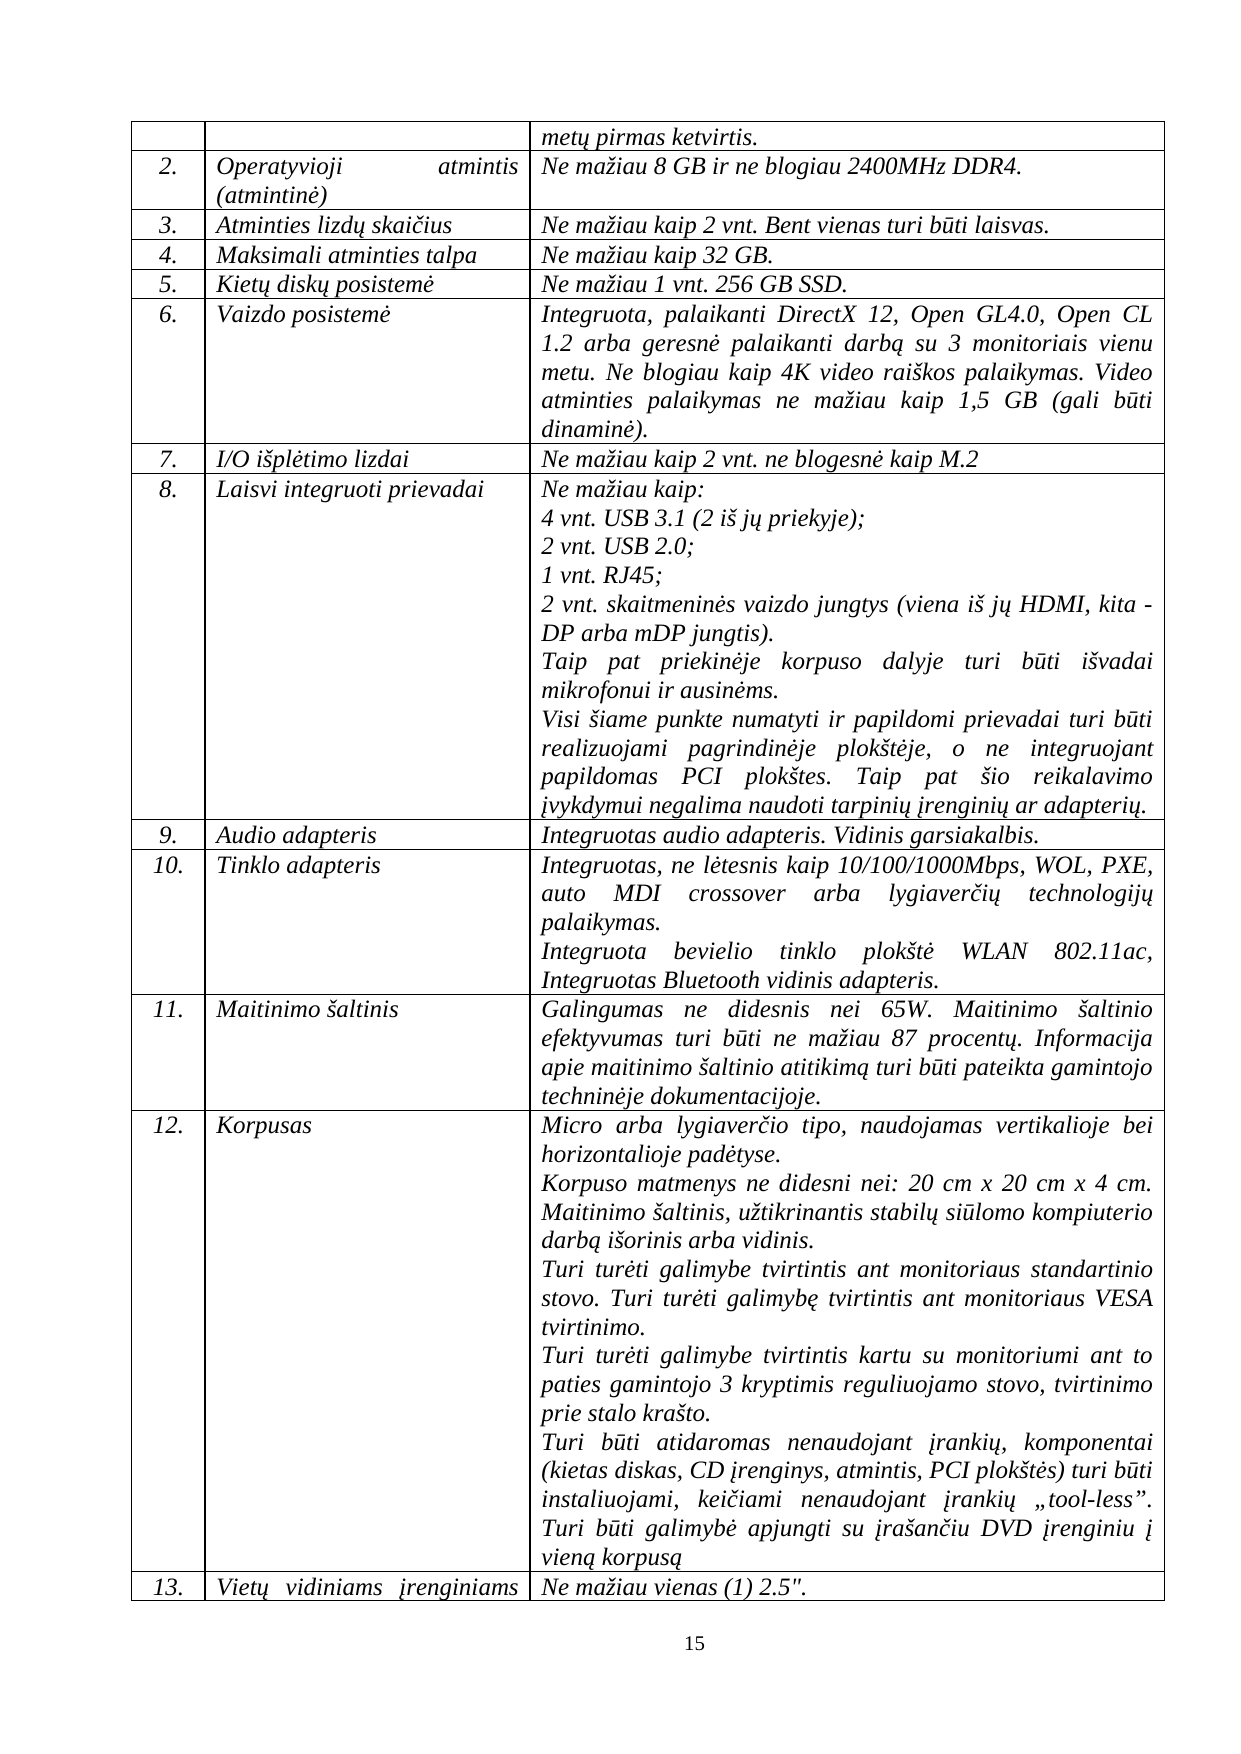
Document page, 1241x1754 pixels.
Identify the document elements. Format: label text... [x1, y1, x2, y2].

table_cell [206, 122, 529, 150]
table_cell Ne mažiau kaip: 4 vnt. USB 3.1 (2 iš jų priekyje); 2 vnt. USB 2.0; 1 vnt. RJ45; 2 vnt. skaitmeninės vaizdo jungtys (viena iš jų HDMI, kita - DP arba mDP jungtis). Taip pat priekinėje korpuso dalyje turi būti išvadai mikrofonui ir ausinėms. Visi šiame punkte numatyti ir papildomi prievadai turi būti realizuojami pagrindinėje plokštėje, o ne integruojant papildomas PCI plokštes. Taip pat šio reikalavimo įvykdymui negalima naudoti tarpinių įrenginių ar adapterių. [531, 474, 1164, 819]
table_cell Operatyvioji atmintis (atmintinė) [206, 151, 529, 209]
table_cell 12. [132, 1111, 204, 1571]
table_cell 2. [132, 151, 204, 209]
table_cell Ne mažiau kaip 2 vnt. ne blogesnė kaip M.2 [531, 444, 1164, 473]
table_cell 6. [132, 299, 204, 443]
table_cell Integruotas audio adapteris. Vidinis garsiakalbis. [531, 820, 1164, 849]
table_cell Maksimali atminties talpa [206, 240, 529, 268]
table_cell 9. [132, 820, 204, 849]
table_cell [531, 1572, 1164, 1600]
table_cell 8. [132, 474, 204, 819]
table_cell 3. [132, 210, 204, 239]
table_cell Micro arba lygiaverčio tipo, naudojamas vertikalioje bei horizontalioje padėtyse. Korpuso matmenys ne didesni nei: 20 cm x 20 cm x 4 cm. Maitinimo šaltinis, užtikrinantis stabilų siūlomo kompiuterio darbą išorinis arba vidinis. Turi turėti galimybe tvirtintis ant monitoriaus standartinio stovo. Turi turėti galimybę tvirtintis ant monitoriaus VESA tvirtinimo. Turi turėti galimybe tvirtintis kartu su monitoriumi ant to paties gamintojo 3 kryptimis reguliuojamo stovo, tvirtinimo prie stalo krašto. Turi būti atidaromas nenaudojant įrankių, komponentai (kietas diskas, CD įrenginys, atmintis, PCI plokštės) turi būti instaliuojami, keičiami nenaudojant įrankių „tool-less”. Turi būti galimybė apjungti su įrašančiu DVD įrenginiu į vieną korpusą [531, 1111, 1164, 1571]
table_cell 1. [132, 122, 204, 150]
table_cell Ne mažiau kaip 2 vnt. Bent vienas turi būti laisvas. [531, 210, 1164, 239]
table_cell 11. [132, 995, 204, 1109]
table_cell 13. [132, 1572, 204, 1600]
table_cell Ne mažiau 8 GB ir ne blogiau 2400MHz DDR4. [531, 151, 1164, 209]
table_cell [206, 1572, 529, 1600]
table_cell Tinklo adapteris [206, 850, 529, 993]
table_cell Kietų diskų posistemė [206, 270, 529, 298]
table_cell Maitinimo šaltinis [206, 995, 529, 1109]
table_cell Ne mažiau 1 vnt. 256 GB SSD. [531, 270, 1164, 298]
table_cell I/O išplėtimo lizdai [206, 444, 529, 473]
table_cell 10. [132, 850, 204, 993]
table_cell 5. [132, 270, 204, 298]
table_cell Integruota, palaikanti DirectX 12, Open GL4.0, Open CL 1.2 arba geresnė palaikanti darbą su 3 monitoriais vienu metu. Ne blogiau kaip 4K video raiškos palaikymas. Video atminties palaikymas ne mažiau kaip 1,5 GB (gali būti dinaminė). [531, 299, 1164, 443]
table_cell Integruotas, ne lėtesnis kaip 10/100/1000Mbps, WOL, PXE, auto MDI crossover arba lygiaverčių technologijų palaikymas. Integruota bevielio tinklo plokštė WLAN 802.11ac, Integruotas Bluetooth vidinis adapteris. [531, 850, 1164, 993]
table_cell Galingumas ne didesnis nei 65W. Maitinimo šaltinio efektyvumas turi būti ne mažiau 87 procentų. Informacija apie maitinimo šaltinio atitikimą turi būti pateikta gamintojo techninėje dokumentacijoje. [531, 995, 1164, 1109]
table_cell Ne mažiau kaip 32 GB. [531, 240, 1164, 268]
table_cell 4. [132, 240, 204, 268]
table_cell 7. [132, 444, 204, 473]
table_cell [531, 122, 1164, 150]
table_cell Laisvi integruoti prievadai [206, 474, 529, 819]
table_cell Vaizdo posistemė [206, 299, 529, 443]
table_cell Audio adapteris [206, 820, 529, 849]
table_cell Korpusas [206, 1111, 529, 1571]
table_cell Atminties lizdų skaičius [206, 210, 529, 239]
